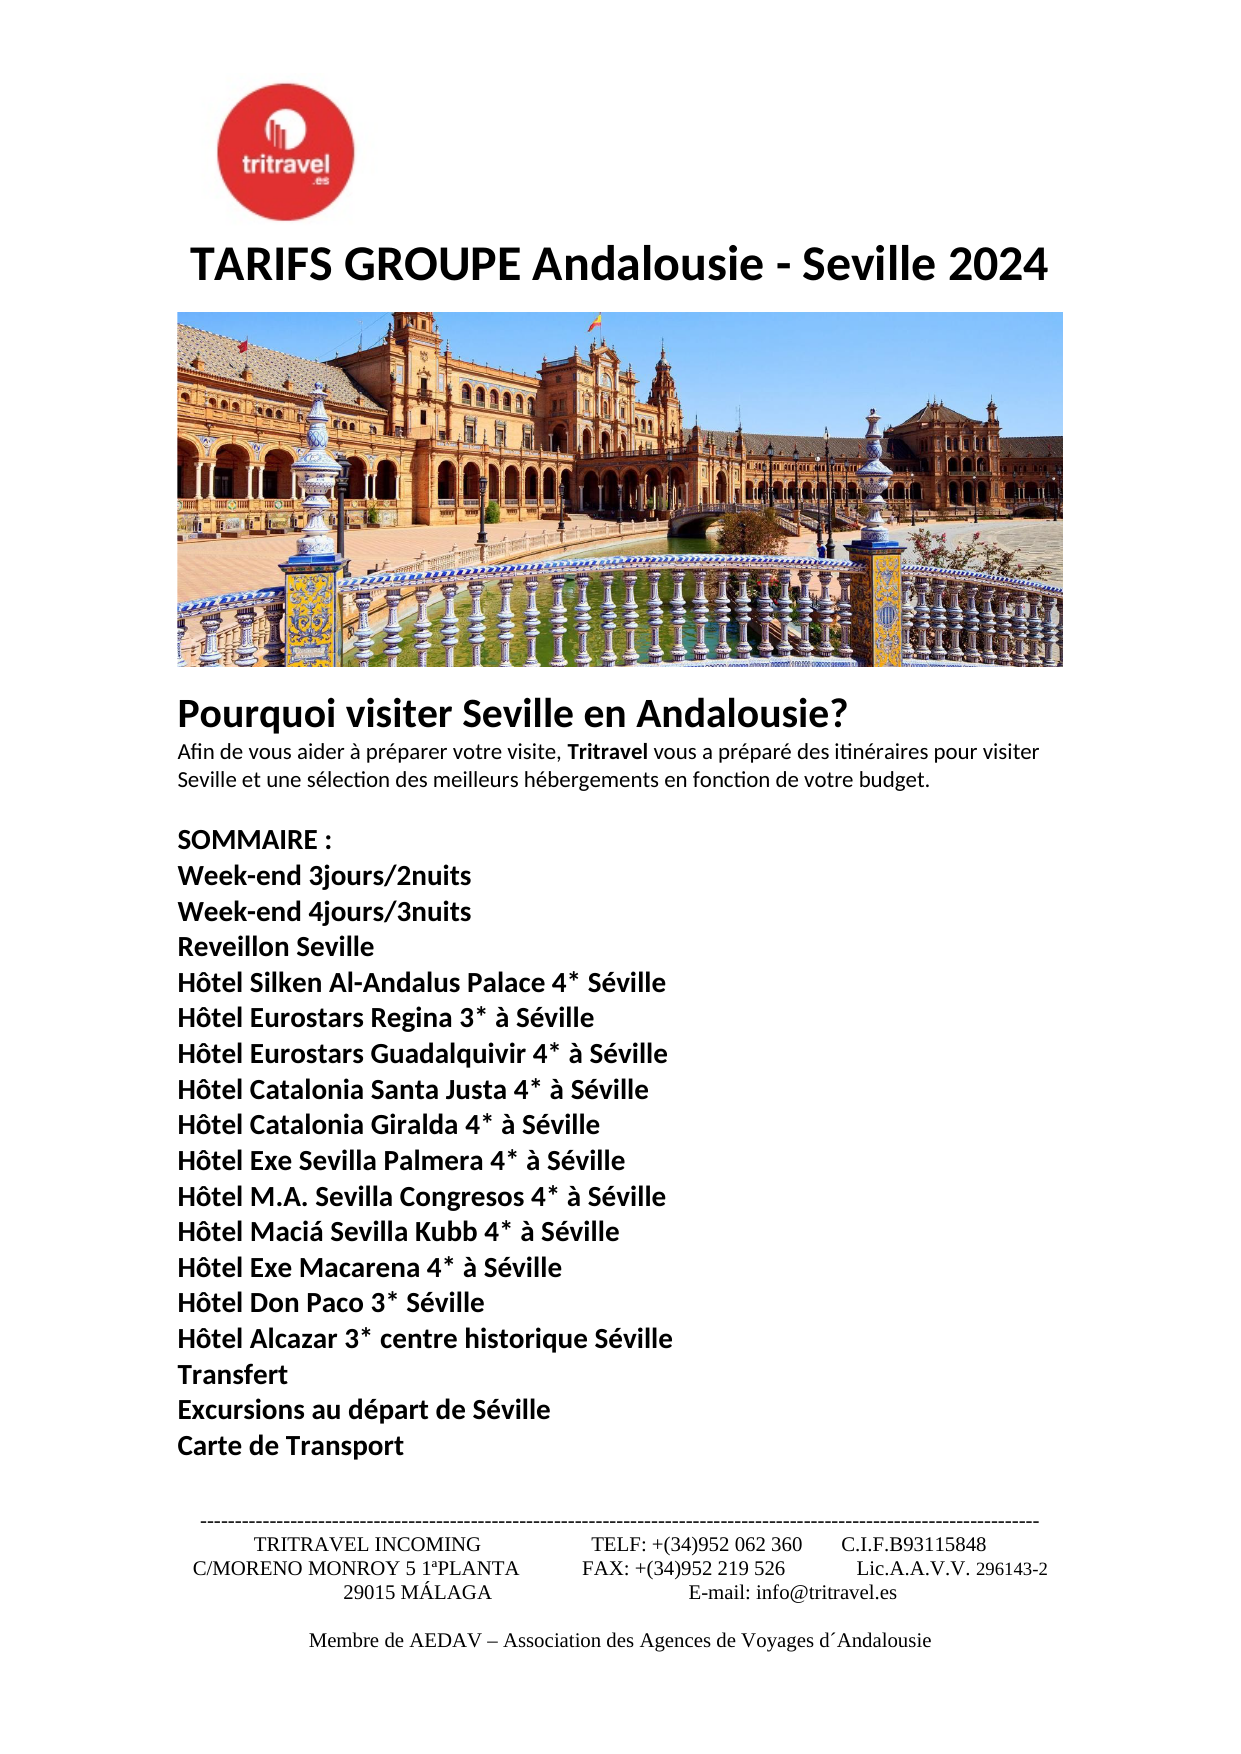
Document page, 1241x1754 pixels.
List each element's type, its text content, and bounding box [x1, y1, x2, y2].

text SOMMAIRE : [177, 821, 1063, 857]
text Hôtel Exe Macarena 4* à Séville [177, 1249, 1063, 1284]
text Week-end 3jours/2nuits [177, 857, 1063, 893]
text Reveillon Seville [177, 928, 1063, 964]
text Hôtel Exe Sevilla Palmera 4* à Séville [177, 1142, 1063, 1178]
text Week-end 4jours/3nuits [177, 893, 1063, 928]
text Hôtel Catalonia Giralda 4* à Séville [177, 1106, 1063, 1142]
text TARIFS GROUPE Andalousie - Seville 2024 [177, 232, 1063, 293]
text Hôtel Silken Al-Andalus Palace 4* Séville [177, 964, 1063, 999]
text Hôtel Eurostars Guadalquivir 4* à Séville [177, 1035, 1063, 1071]
text Hôtel Catalonia Santa Justa 4* à Séville [177, 1071, 1063, 1106]
text Hôtel M.A. Sevilla Congresos 4* à Séville [177, 1178, 1063, 1213]
text Hôtel Alcazar 3* centre historique Séville [177, 1320, 1063, 1356]
text Hôtel Don Paco 3* Séville [177, 1284, 1063, 1320]
text Transfert [177, 1356, 1063, 1391]
text Pourquoi visiter Seville en Andalousie? [177, 687, 1063, 737]
picture [177, 73, 392, 232]
text Hôtel Maciá Sevilla Kubb 4* à Séville [177, 1213, 1063, 1249]
text Excursions au départ de Séville [177, 1391, 1063, 1427]
text Afin de vous aider à préparer votre visite, Tritravel vous a préparé des itinéraires pour visiter Seville et une sélection des meilleurs hébergements en fonction de votre budget. [177, 737, 1063, 793]
text Carte de Transport [177, 1427, 1063, 1463]
text Hôtel Eurostars Regina 3* à Séville [177, 999, 1063, 1035]
